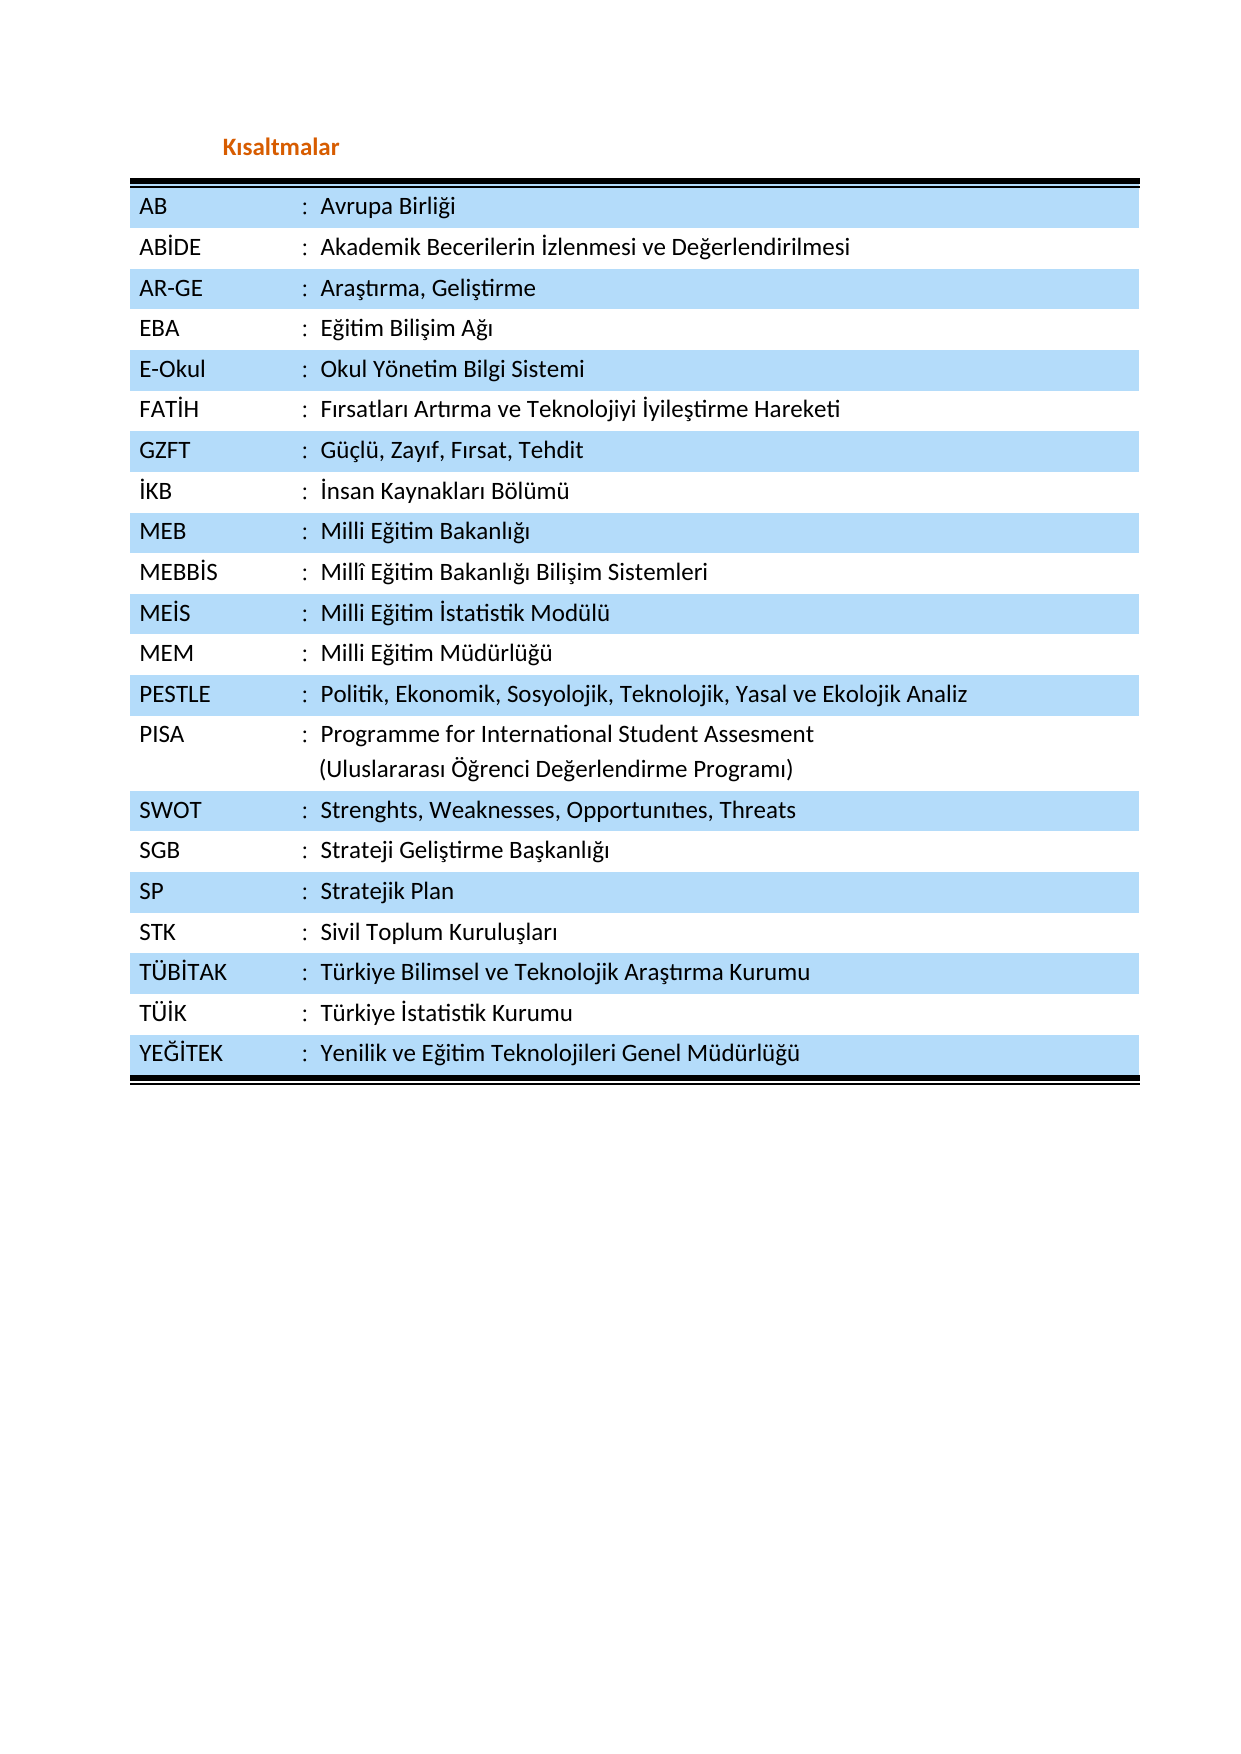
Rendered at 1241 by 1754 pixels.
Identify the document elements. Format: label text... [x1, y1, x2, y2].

table_cell Politik, Ekonomik, Sosyolojik, Teknolojik, Yasal ve Ekolojik Analiz [292, 675, 1139, 716]
table_cell Yenilik ve Eğitim Teknolojileri Genel Müdürlüğü [292, 1035, 1139, 1075]
table_cell E-Okul [130, 350, 292, 391]
table_cell Akademik Becerilerin İzlenmesi ve Değerlendirilmesi [292, 228, 1139, 269]
table_cell TÜBİTAK [130, 953, 292, 994]
table_cell Stratejik Plan [292, 872, 1139, 913]
table_header AB [130, 188, 292, 228]
table_cell SGB [130, 831, 292, 872]
table_cell EBA [130, 309, 292, 350]
table_cell FATİH [130, 391, 292, 431]
table_cell Sivil Toplum Kuruluşları [292, 913, 1139, 953]
table_cell Milli Eğitim İstatistik Modülü [292, 594, 1139, 634]
table_cell STK [130, 913, 292, 953]
table_cell İnsan Kaynakları Bölümü [292, 472, 1139, 512]
table_cell PISA [130, 716, 292, 791]
table_cell Fırsatları Artırma ve Teknolojiyi İyileştirme Hareketi [292, 391, 1139, 431]
table_cell Araştırma, Geliştirme [292, 269, 1139, 309]
table_cell İKB [130, 472, 292, 512]
table_cell MEM [130, 634, 292, 675]
table_cell PESTLE [130, 675, 292, 716]
table_cell MEB [130, 513, 292, 553]
table_cell Millî Eğitim Bakanlığı Bilişim Sistemleri [292, 553, 1139, 594]
table_cell Strenghts, Weaknesses, Opportunıtıes, Threats [292, 791, 1139, 831]
table_cell YEĞİTEK [130, 1035, 292, 1075]
table_cell Okul Yönetim Bilgi Sistemi [292, 350, 1139, 391]
table_cell TÜİK [130, 994, 292, 1034]
table_cell SP [130, 872, 292, 913]
table_cell SWOT [130, 791, 292, 831]
table_cell MEİS [130, 594, 292, 634]
table_cell ABİDE [130, 228, 292, 269]
table_cell GZFT [130, 431, 292, 472]
table_cell Eğitim Bilişim Ağı [292, 309, 1139, 350]
table_cell Türkiye İstatistik Kurumu [292, 994, 1139, 1034]
subtitle Kısaltmalar [223, 131, 1122, 161]
table_cell Milli Eğitim Müdürlüğü [292, 634, 1139, 675]
table_cell Türkiye Bilimsel ve Teknolojik Araştırma Kurumu [292, 953, 1139, 994]
table_cell AR-GE [130, 269, 292, 309]
table_cell MEBBİS [130, 553, 292, 594]
table_cell Milli Eğitim Bakanlığı [292, 513, 1139, 553]
table_cell Programme for International Student Assesment (Uluslararası Öğrenci Değerlendirme Programı) [292, 716, 1139, 791]
table_cell Strateji Geliştirme Başkanlığı [292, 831, 1139, 872]
table_header Avrupa Birliği [292, 188, 1139, 228]
table_cell Güçlü, Zayıf, Fırsat, Tehdit [292, 431, 1139, 472]
